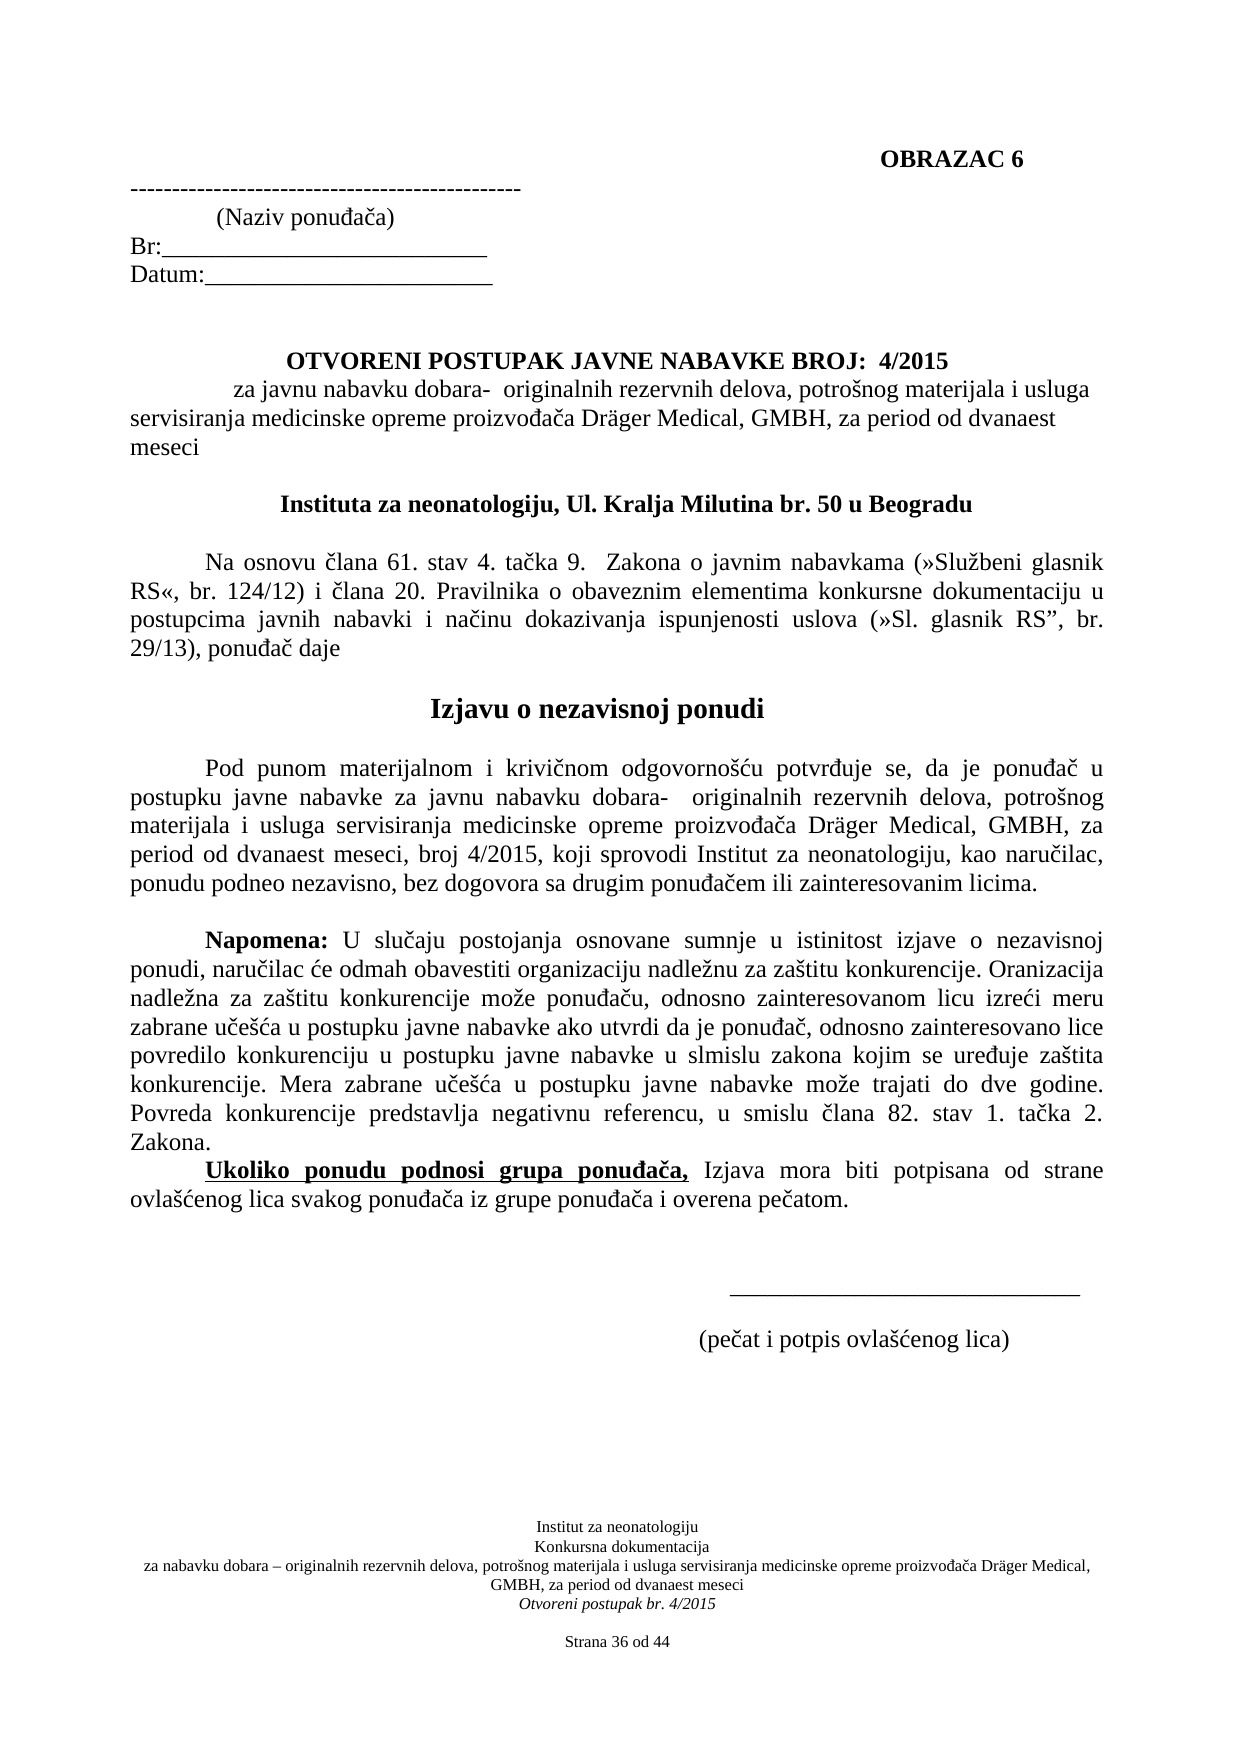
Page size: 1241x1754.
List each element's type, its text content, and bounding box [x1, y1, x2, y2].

text Ukoliko ponudu podnosi grupa ponuđača, Izjava mora biti potpisana od strane ovlašćenog lica svakog ponuđača iz grupe ponuđača i overena pečatom. [130, 1156, 1104, 1213]
text OTVORENI POSTUPAK JAVNE NABAVKE BROJ: 4/2015 [130, 346, 1104, 374]
text (pečat i potpis ovlašćenog lica) [655, 1324, 1104, 1353]
text Napomena: U slučaju postojanja osnovane sumnje u istinitost izjave o nezavisnoj ponudi, naručilac će odmah obavestiti organizaciju nadležnu za zaštitu konkurencije. Oranizacija nadležna za zaštitu konkurencije može ponuđaču, odnosno zainteresovanom licu izreći meru zabrane učešća u postupku javne nabavke ako utvrdi da je ponuđač, odnosno zainteresovano lice povredilo konkurenciju u postupku javne nabavke u slmislu zakona kojim se uređuje zaštita konkurencije. Mera zabrane učešća u postupku javne nabavke može trajati do dve godine. Povreda konkurencije predstavlja negativnu referencu, u smislu člana 82. stav 1. tačka 2. Zakona. [130, 926, 1104, 1156]
text OBRAZAC 6 [805, 144, 1104, 173]
text Br:__________________________ [130, 231, 1104, 259]
text Pod punom materijalnom i krivičnom odgovornošću potvrđuje se, da je ponuđač u postupku javne nabavke za javnu nabavku dobara- originalnih rezervnih delova, potrošnog materijala i usluga servisiranja medicinske opreme proizvođača Dräger Medical, GMBH, za period od dvanaest meseci, broj 4/2015, koji sprovodi Institut za neonatologiju, kao naručilac, ponudu podneo nezavisno, bez dogovora sa drugim ponuđačem ili zainteresovanim licima. [130, 753, 1104, 897]
text ----------------------------------------------- [130, 173, 1104, 202]
text Na osnovu člana 61. stav 4. tačka 9. Zakona o javnim nabavkama (»Službeni glasnik RS«, br. 124/12) i člana 20. Pravilnika o obaveznim elementima konkursne dokumentaciju u postupcima javnih nabavki i načinu dokazivanja ispunjenosti uslova (»Sl. glasnik RS”, br. 29/13), ponuđač daje [130, 547, 1104, 662]
text Datum:_______________________ [130, 259, 1104, 288]
text za javnu nabavku dobara- originalnih rezervnih delova, potrošnog materijala i usluga servisiranja medicinske opreme proizvođača Dräger Medical, GMBH, za period od dvanaest meseci [130, 374, 1104, 461]
text Izjavu o nezavisnoj ponudi [130, 691, 1104, 724]
text (Naziv ponuđača) [130, 202, 1104, 231]
text ____________________________ [730, 1271, 1104, 1299]
text Instituta za neonatologiju, Ul. Kralja Milutina br. 50 u Beogradu [205, 489, 1104, 518]
